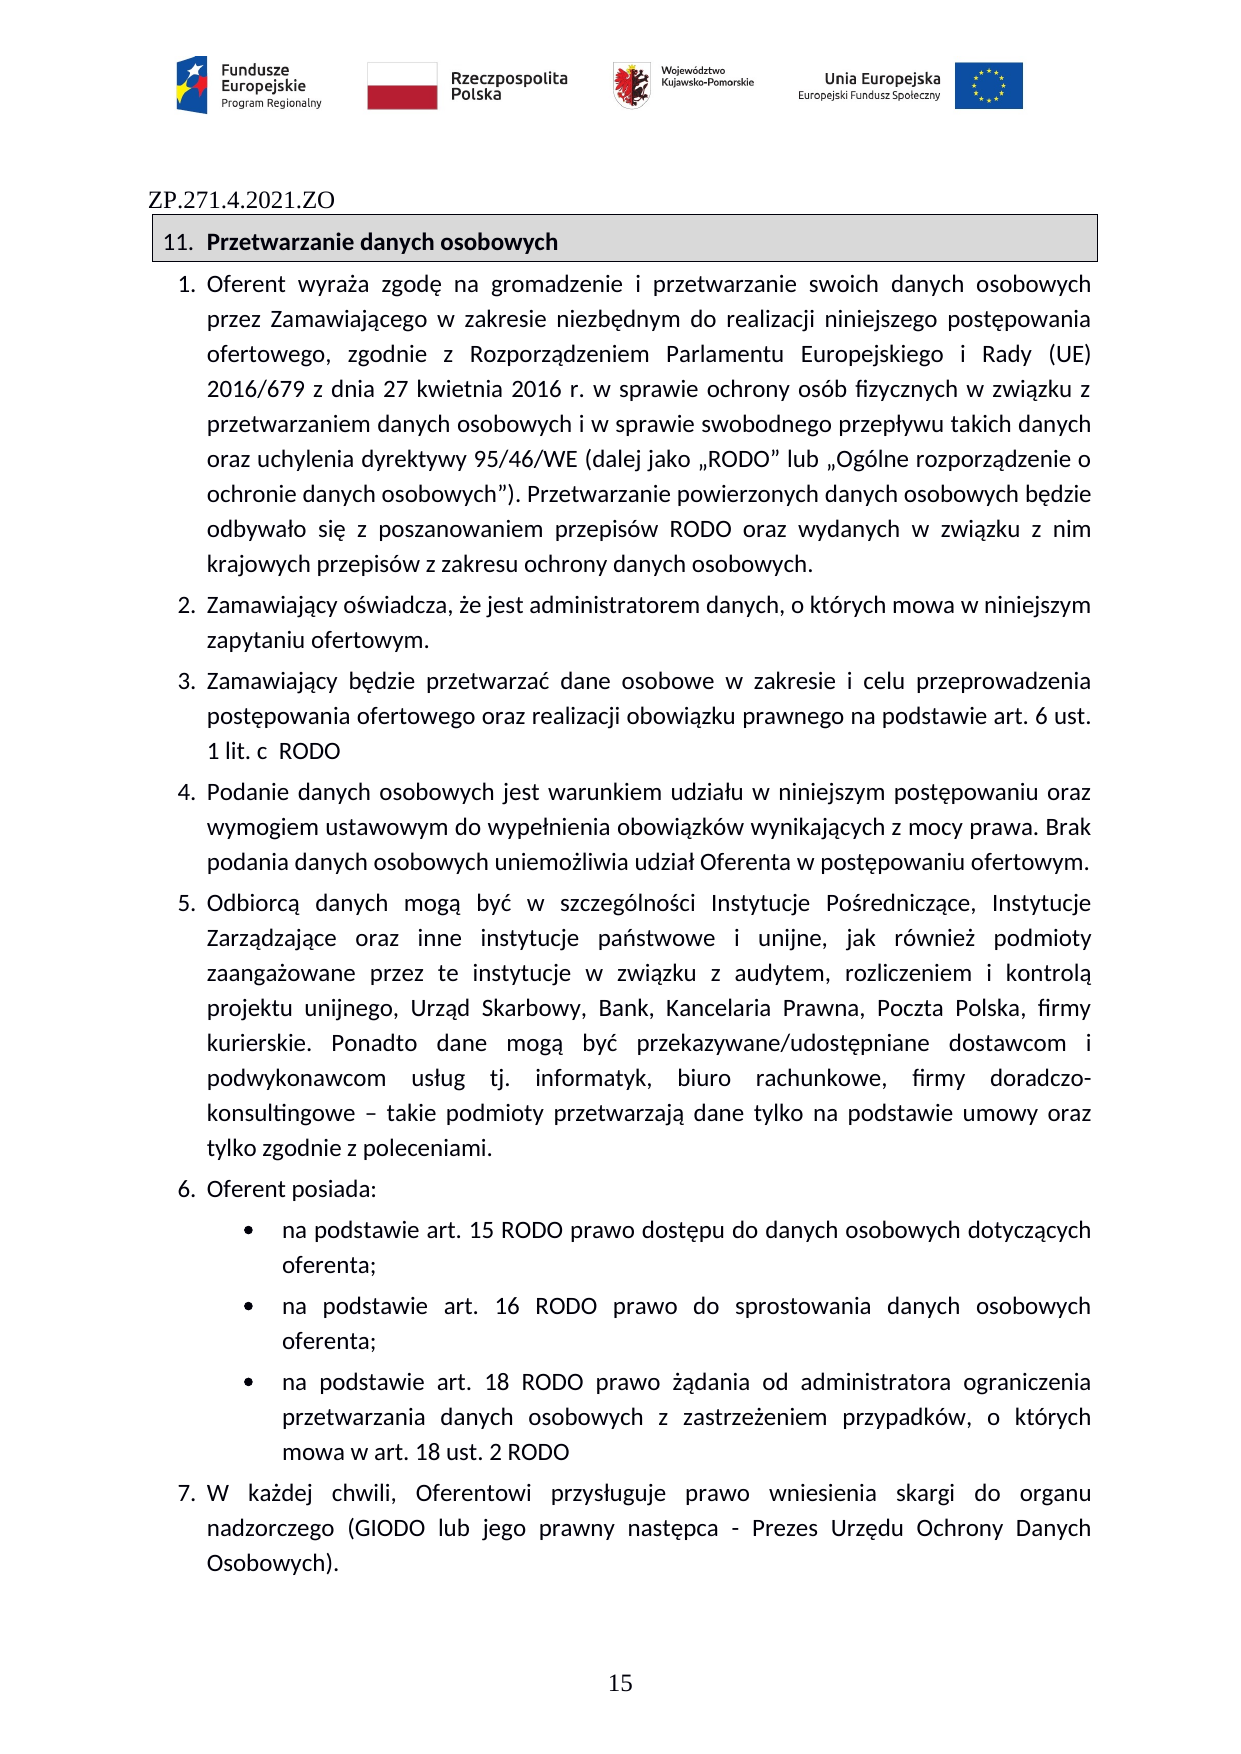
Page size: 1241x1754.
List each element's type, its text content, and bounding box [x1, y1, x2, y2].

list na podstawie art. 16 RODO prawo do sprostowania danych osobowych oferenta; [244, 1290, 1093, 1355]
text 4. Podanie danych osobowych jest warunkiem udziału w niniejszym postępowaniu oraz wymogiem ustawowym do wypełnienia obowiązków wynikających z mocy prawa. Brak podania danych osobowych uniemożliwia udział Oferenta w postępowaniu ofertowym. [177, 776, 1093, 877]
text 6. Oferent posiada: [177, 1173, 1093, 1203]
table_header Przetwarzanie danych osobowych [153, 215, 1097, 261]
list na podstawie art. 15 RODO prawo dostępu do danych osobowych dotyczących oferenta; [244, 1214, 1093, 1279]
text 1. Oferent wyraża zgodę na gromadzenie i przetwarzanie swoich danych osobowych przez Zamawiającego w zakresie niezbędnym do realizacji niniejszego postępowania ofertowego, zgodnie z Rozporządzeniem Parlamentu Europejskiego i Rady (UE) 2016/679 z dnia 27 kwietnia 2016 r. w sprawie ochrony osób fizycznych w związku z przetwarzaniem danych osobowych i w sprawie swobodnego przepływu takich danych oraz uchylenia dyrektywy 95/46/WE (dalej jako „RODO” lub „Ogólne rozporządzenie o ochronie danych osobowych”). Przetwarzanie powierzonych danych osobowych będzie odbywało się z poszanowaniem przepisów RODO oraz wydanych w związku z nim krajowych przepisów z zakresu ochrony danych osobowych. [177, 268, 1093, 579]
text 3. Zamawiający będzie przetwarzać dane osobowe w zakresie i celu przeprowadzenia postępowania ofertowego oraz realizacji obowiązku prawnego na podstawie art. 6 ust. 1 lit. c RODO [177, 665, 1093, 766]
list na podstawie art. 18 RODO prawo żądania od administratora ograniczenia przetwarzania danych osobowych z zastrzeżeniem przypadków, o których mowa w art. 18 ust. 2 RODO [244, 1366, 1093, 1466]
text 2. Zamawiający oświadcza, że jest administratorem danych, o których mowa w niniejszym zapytaniu ofertowym. [177, 589, 1093, 655]
picture [158, 56, 1029, 118]
text 5. Odbiorcą danych mogą być w szczególności Instytucje Pośredniczące, Instytucje Zarządzające oraz inne instytucje państwowe i unijne, jak również podmioty zaangażowane przez te instytucje w związku z audytem, rozliczeniem i kontrolą projektu unijnego, Urząd Skarbowy, Bank, Kancelaria Prawna, Poczta Polska, firmy kurierskie. Ponadto dane mogą być przekazywane/udostępniane dostawcom i podwykonawcom usług tj. informatyk, biuro rachunkowe, firmy doradczo-konsultingowe – takie podmioty przetwarzają dane tylko na podstawie umowy oraz tylko zgodnie z poleceniami. [177, 887, 1093, 1162]
text 7. W każdej chwili, Oferentowi przysługuje prawo wniesienia skargi do organu nadzorczego (GIODO lub jego prawny następca - Prezes Urzędu Ochrony Danych Osobowych). [177, 1477, 1093, 1577]
